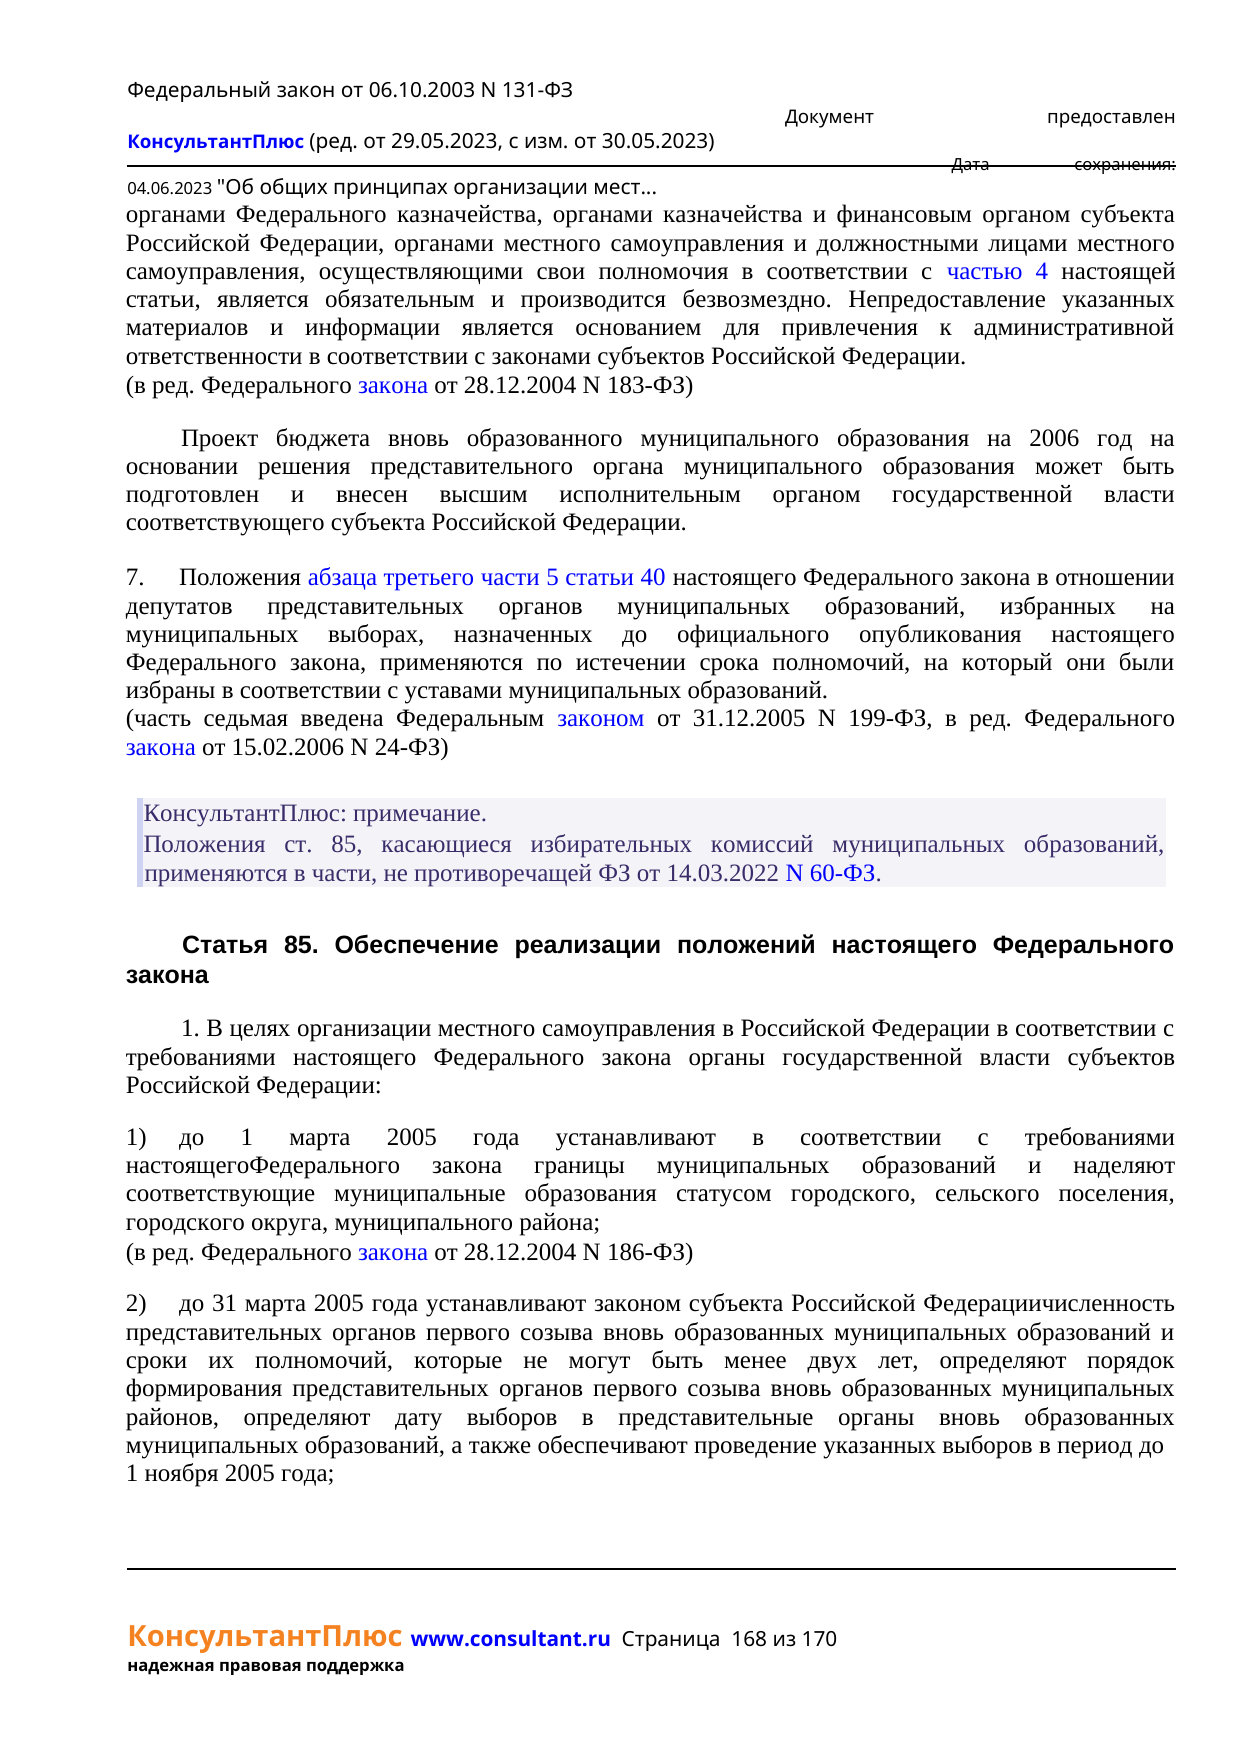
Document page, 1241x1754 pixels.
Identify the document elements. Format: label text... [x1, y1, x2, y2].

text Статья 85. Обеспечение реализации положений настоящего Федерального закона [126, 930, 1176, 989]
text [126, 200, 1176, 369]
list до 1 марта 2005 года устанавливают в соответствии с требованиями настоящегоФедерального закона границы муниципальных образований и наделяют соответствующие муниципальные образования статусом городского, сельского поселения, городского округа, муниципального района; [126, 1123, 1176, 1235]
list до 31 марта 2005 года устанавливают законом субъекта Российской Федерациичисленность представительных органов первого созыва вновь образованных муниципальных образований и сроки их полномочий, которые не могут быть менее двух лет, определяют порядок формирования представительных органов первого созыва вновь образованных муниципальных районов, определяют дату выборов в представительные органы вновь образованных муниципальных образований, а также обеспечивают проведение указанных выборов в период до [126, 1289, 1176, 1459]
text КонсультантПлюс: примечание. [143, 798, 1166, 827]
text (в ред. Федерального закона от 28.12.2004 N 183-ФЗ) [126, 371, 1176, 399]
text 1 ноября 2005 года; [126, 1459, 1176, 1487]
text (часть седьмая введена Федеральным законом от 31.12.2005 N 199-ФЗ, в ред. Федерального закона от 15.02.2006 N 24-ФЗ) [126, 704, 1176, 761]
list Положения абзаца третьего части 5 статьи 40 настоящего Федерального закона в отношении депутатов представительных органов муниципальных образований, избранных на муниципальных выборах, назначенных до официального опубликования настоящего Федерального закона, применяются по истечении срока полномочий, на который они были избраны в соответствии с уставами муниципальных образований. [126, 563, 1176, 704]
text Положения ст. 85, касающиеся избирательных комиссий муниципальных образований, применяются в части, не противоречащей ФЗ от 14.03.2022 N 60-ФЗ. [143, 829, 1166, 887]
text Проект бюджета вновь образованного муниципального образования на 2006 год на основании решения представительного органа муниципального образования может быть подготовлен и внесен высшим исполнительным органом государственной власти соответствующего субъекта Российской Федерации. [126, 423, 1176, 536]
text 1. В целях организации местного самоуправления в Российской Федерации в соответствии с требованиями настоящего Федерального закона органы государственной власти субъектов Российской Федерации: [126, 1014, 1176, 1099]
text (в ред. Федерального закона от 28.12.2004 N 186-ФЗ) [126, 1237, 1176, 1266]
